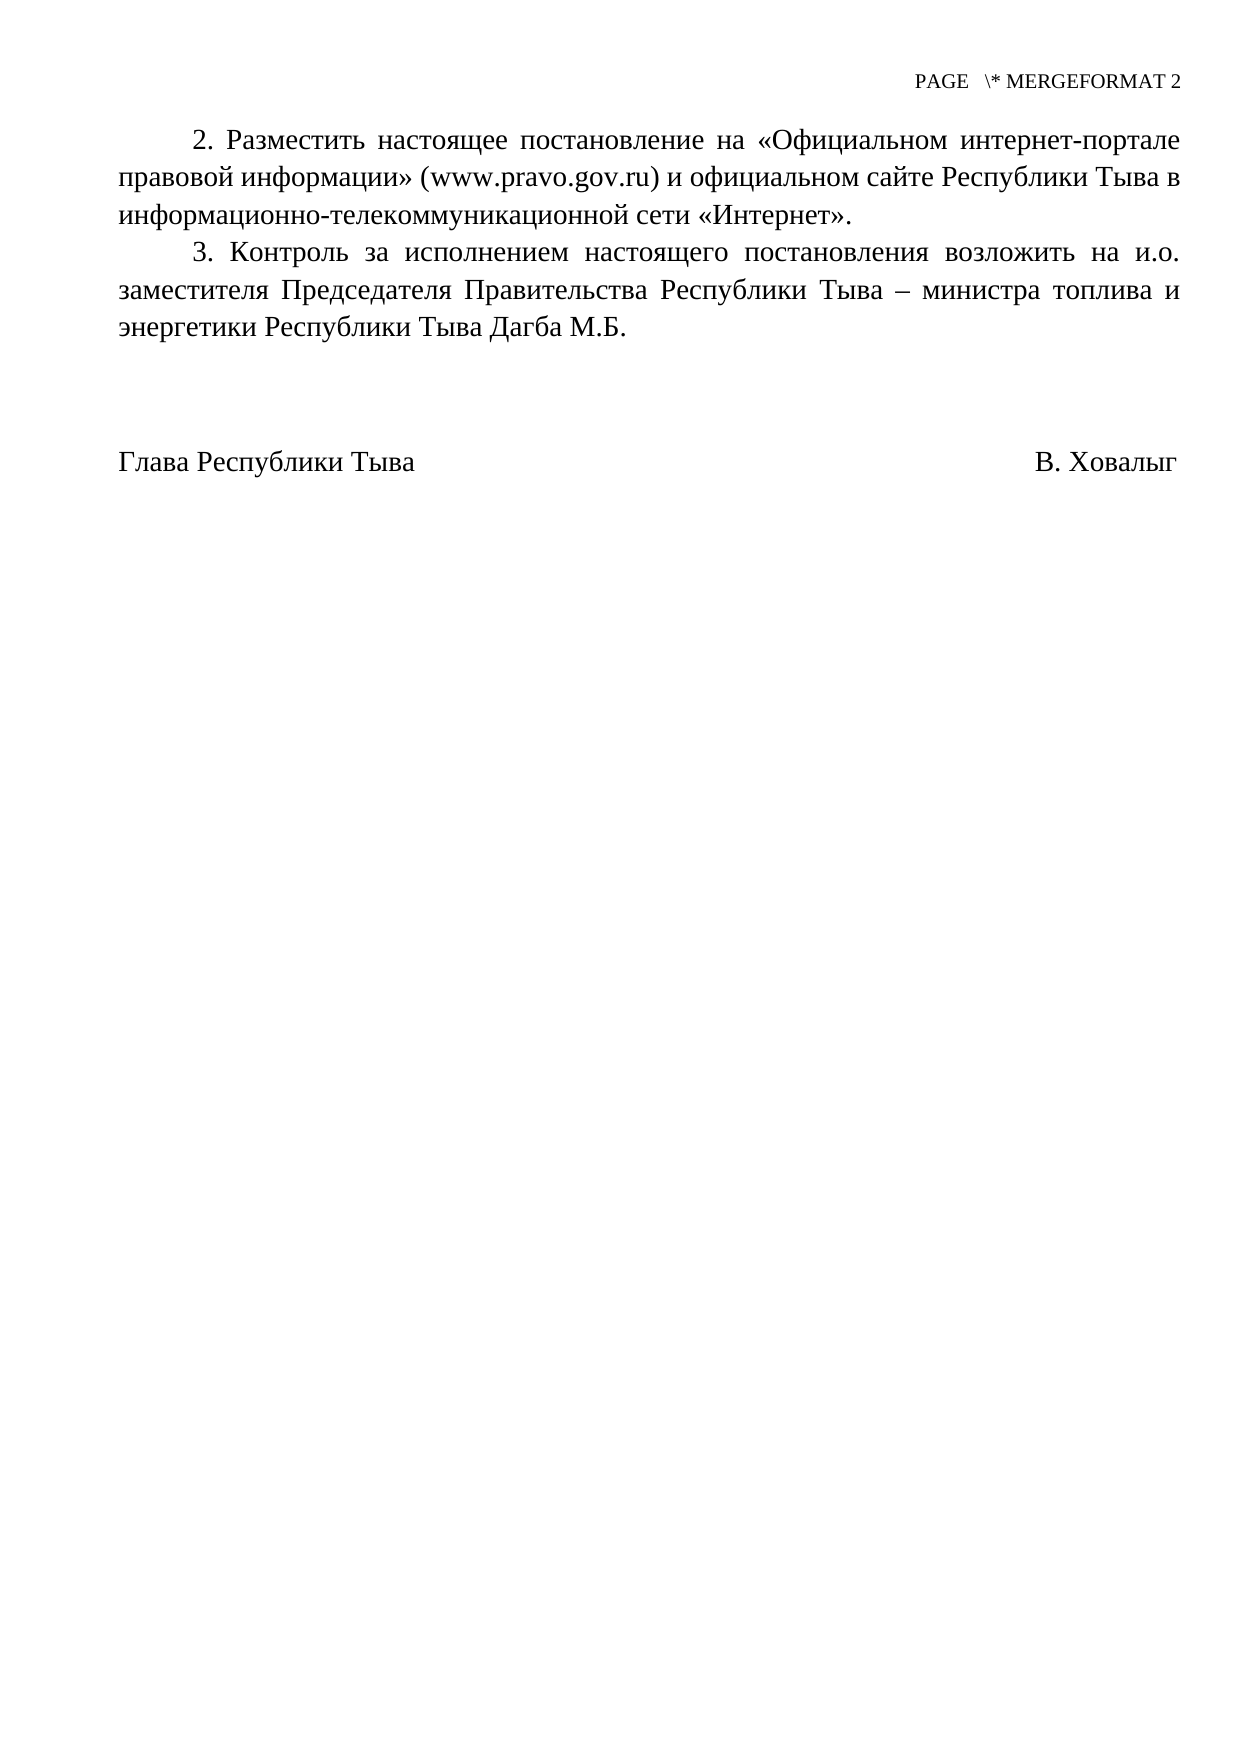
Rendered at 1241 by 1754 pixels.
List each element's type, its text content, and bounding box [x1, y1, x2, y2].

text Глава Республики Тыва В. Ховалыг [118, 444, 1181, 477]
text 3. Контроль за исполнением настоящего постановления возложить на и.о. заместителя Председателя Правительства Республики Тыва – министра топлива и энергетики Республики Тыва Дагба М.Б. [118, 231, 1181, 343]
text 2. Разместить настоящее постановление на «Официальном интернет-портале правовой информации» (www.pravo.gov.ru) и официальном сайте Республики Тыва в информационно-телекоммуникационной сети «Интернет». [118, 118, 1181, 231]
